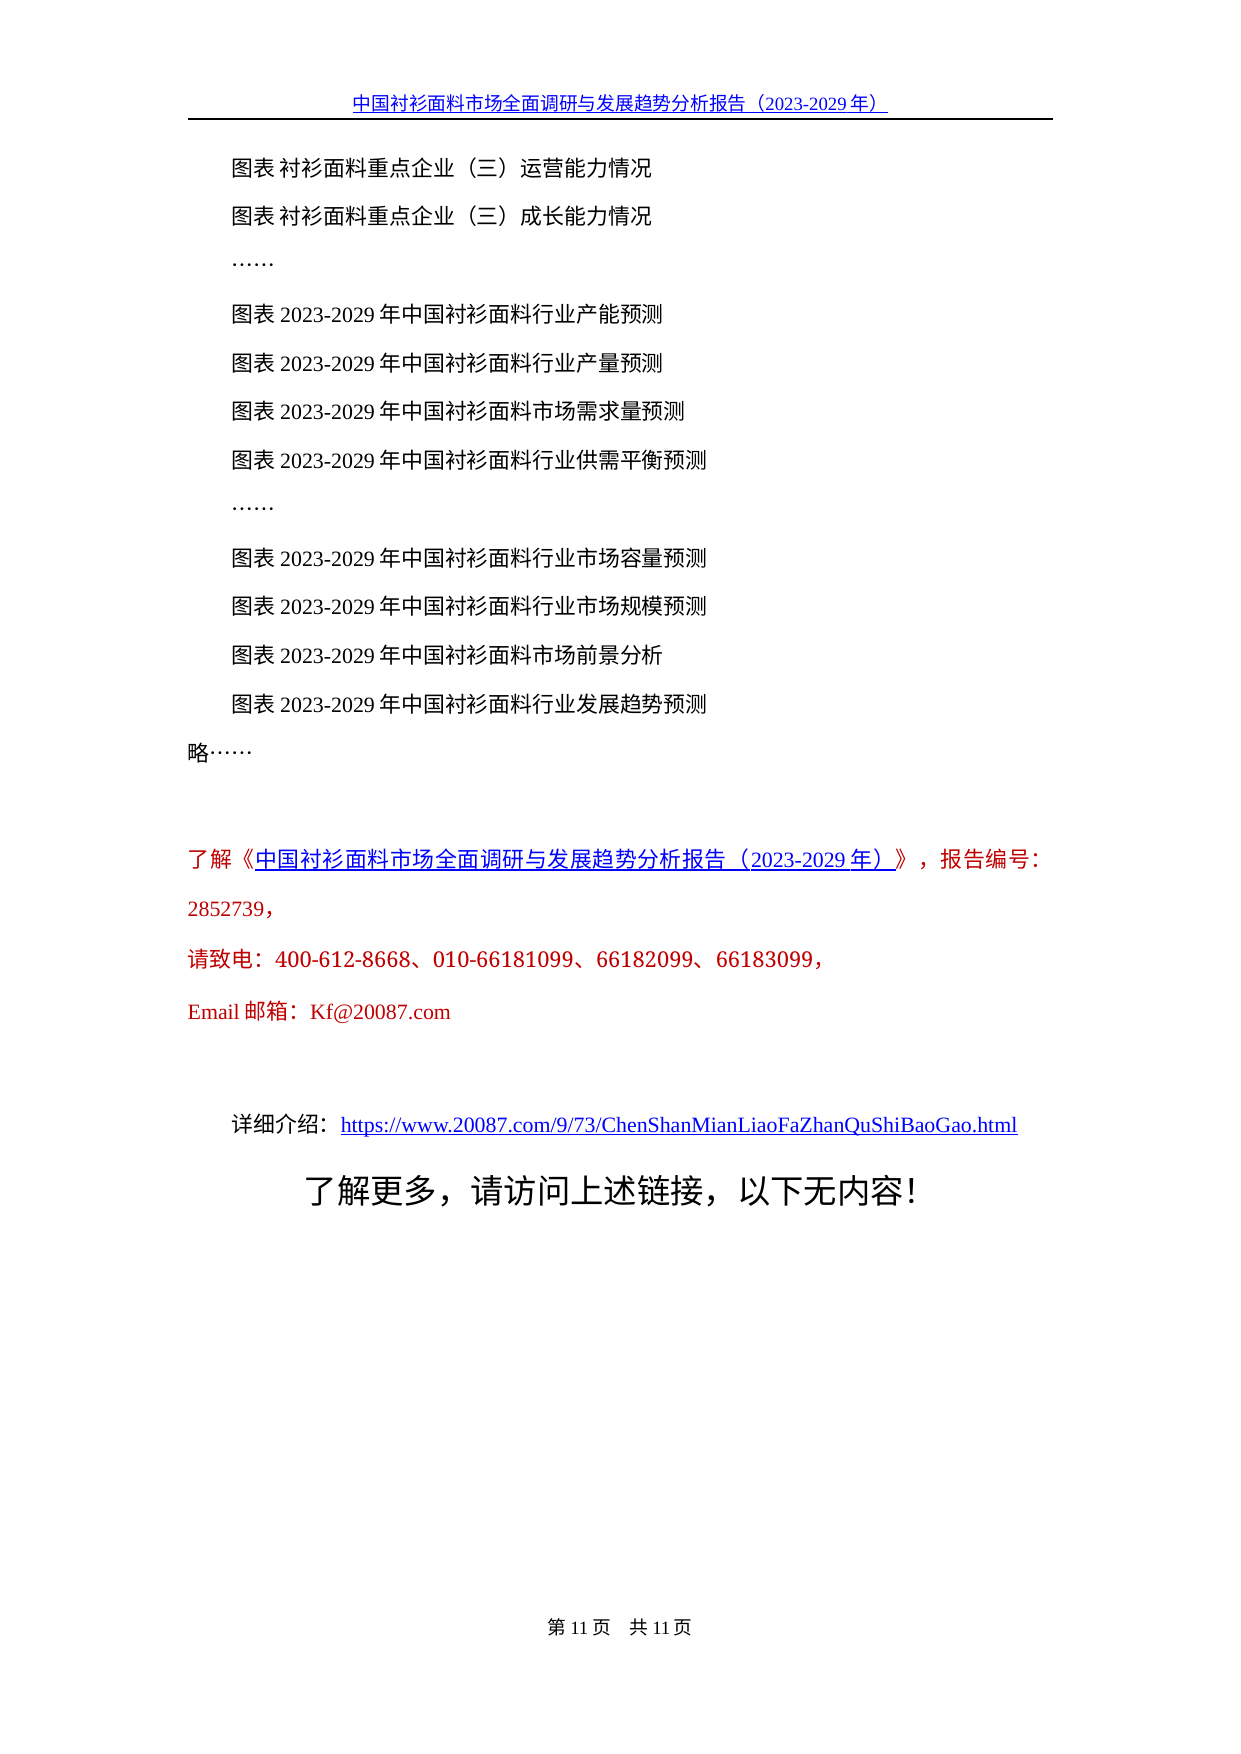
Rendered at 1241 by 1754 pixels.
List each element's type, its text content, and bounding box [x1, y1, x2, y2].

title 了解更多，请访问上述链接，以下无内容！ [187, 1156, 1053, 1221]
text 详细介绍：https://www.20087.com/9/73/ChenShanMianLiaoFaZhanQuShiBaoGao.html [187, 1106, 1053, 1139]
text Email邮箱：Kf@20087.com [187, 993, 1053, 1026]
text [187, 150, 1053, 768]
text 请致电：400-612-8668、010-66181099、66182099、66183099， [187, 942, 1053, 974]
text 了解《中国衬衫面料市场全面调研与发展趋势分析报告（2023-2029年）》，报告编号：2852739， [187, 842, 1053, 923]
